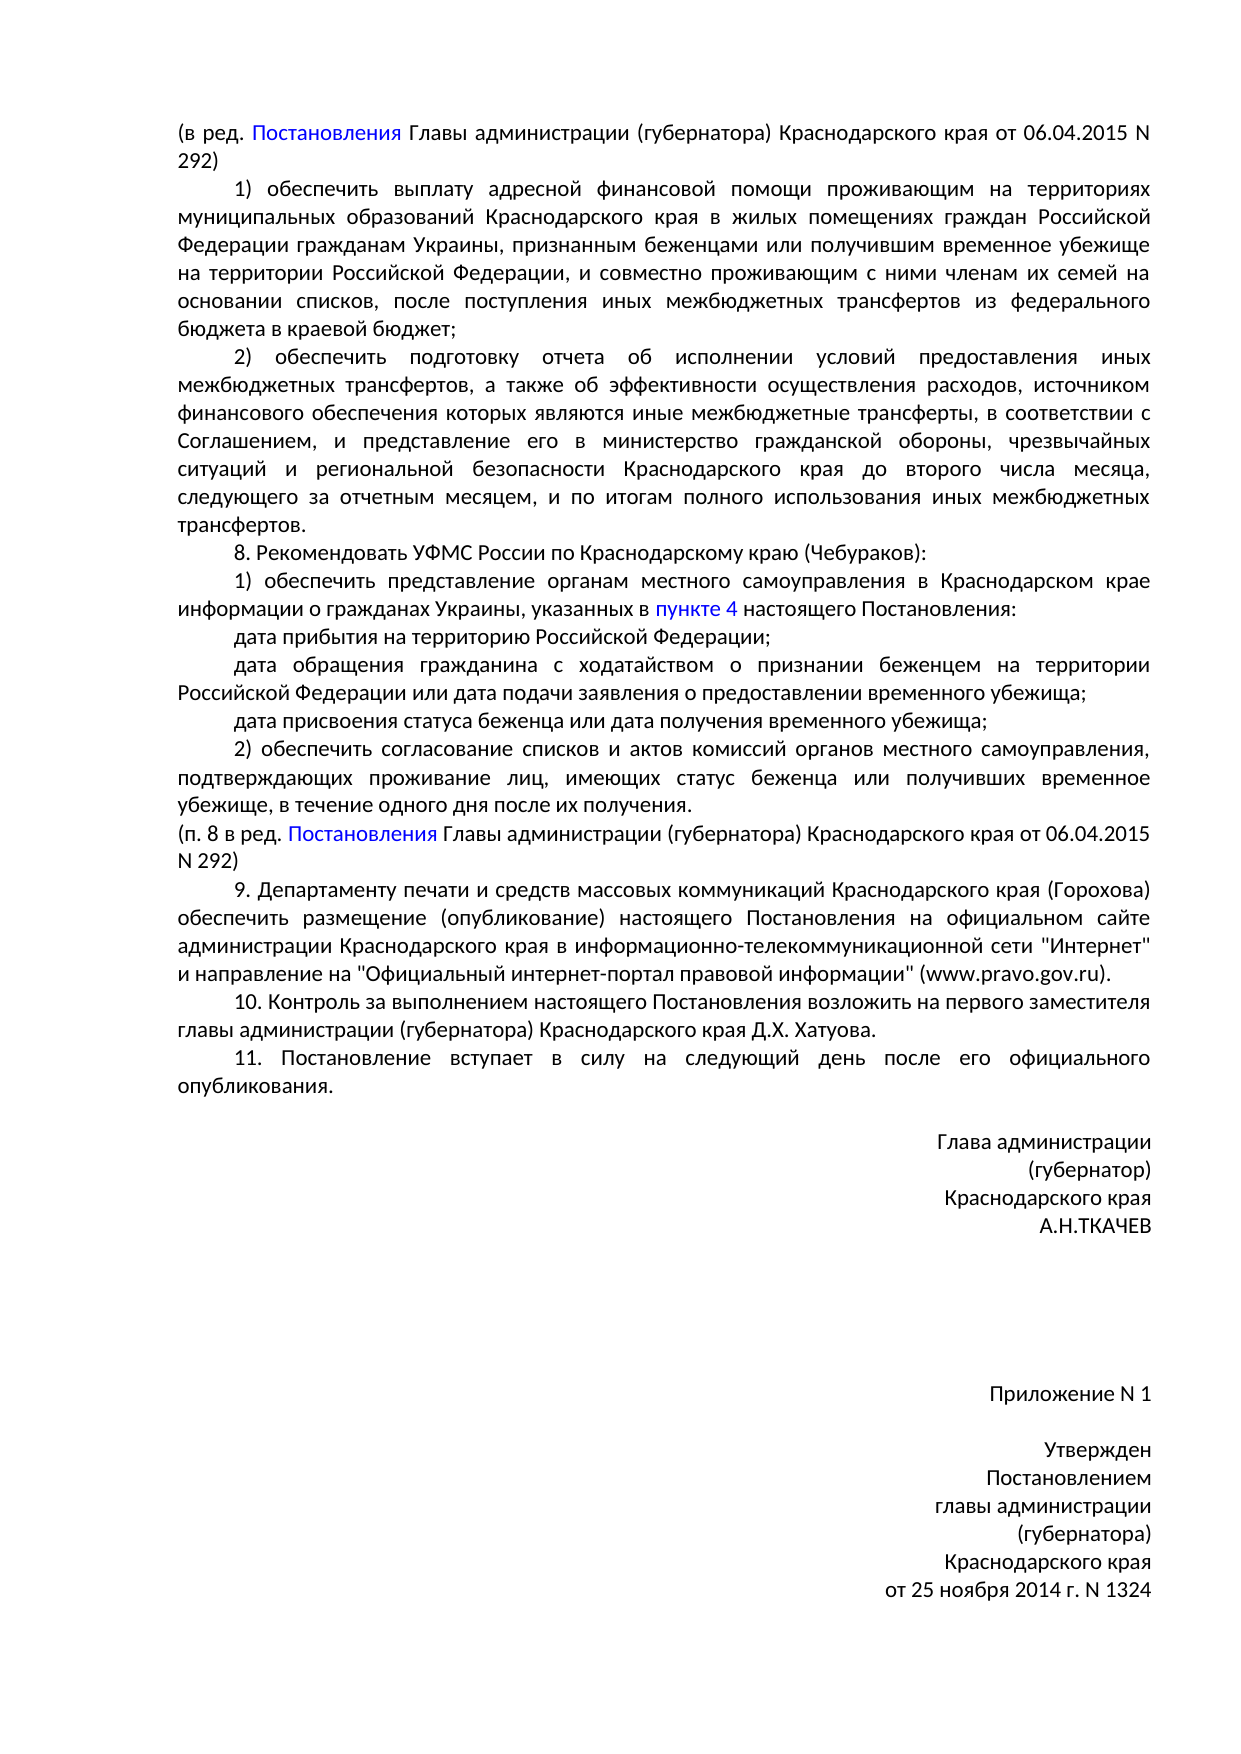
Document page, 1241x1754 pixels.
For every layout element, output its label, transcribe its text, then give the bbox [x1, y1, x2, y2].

text Постановлением [177, 1463, 1152, 1491]
text 11. Постановление вступает в силу на следующий день после его официального опубликования. [177, 1043, 1152, 1099]
text дата присвоения статуса беженца или дата получения временного убежища; [177, 707, 1152, 734]
text 2) обеспечить согласование списков и актов комиссий органов местного самоуправления, подтверждающих проживание лиц, имеющих статус беженца или получивших временное убежище, в течение одного дня после их получения. [177, 734, 1152, 819]
text 1) обеспечить представление органам местного самоуправления в Краснодарском крае информации о гражданах Украины, указанных в пункте 4 настоящего Постановления: [177, 566, 1152, 622]
text (в ред. Постановления Главы администрации (губернатора) Краснодарского края от 06.04.2015 N 292) [177, 118, 1152, 174]
text 1) обеспечить выплату адресной финансовой помощи проживающим на территориях муниципальных образований Краснодарского края в жилых помещениях граждан Российской Федерации гражданам Украины, признанным беженцами или получившим временное убежище на территории Российской Федерации, и совместно проживающим с ними членам их семей на основании списков, после поступления иных межбюджетных трансфертов из федерального бюджета в краевой бюджет; [177, 174, 1152, 342]
text А.Н.ТКАЧЕВ [177, 1211, 1152, 1239]
text Краснодарского края [177, 1547, 1152, 1575]
text Утвержден [177, 1435, 1152, 1463]
text 8. Рекомендовать УФМС России по Краснодарскому краю (Чебураков): [177, 538, 1152, 566]
text от 25 ноября 2014 г. N 1324 [177, 1575, 1152, 1603]
text 2) обеспечить подготовку отчета об исполнении условий предоставления иных межбюджетных трансфертов, а также об эффективности осуществления расходов, источником финансового обеспечения которых являются иные межбюджетные трансферты, в соответствии с Соглашением, и представление его в министерство гражданской обороны, чрезвычайных ситуаций и региональной безопасности Краснодарского края до второго числа месяца, следующего за отчетным месяцем, и по итогам полного использования иных межбюджетных трансфертов. [177, 342, 1152, 538]
text (губернатор) [177, 1155, 1152, 1183]
text Приложение N 1 [177, 1379, 1152, 1407]
text главы администрации [177, 1491, 1152, 1519]
text 9. Департаменту печати и средств массовых коммуникаций Краснодарского края (Горохова) обеспечить размещение (опубликование) настоящего Постановления на официальном сайте администрации Краснодарского края в информационно-телекоммуникационной сети "Интернет" и направление на "Официальный интернет-портал правовой информации" (www.pravo.gov.ru). [177, 875, 1152, 987]
text дата обращения гражданина с ходатайством о признании беженцем на территории Российской Федерации или дата подачи заявления о предоставлении временного убежища; [177, 651, 1152, 707]
text Краснодарского края [177, 1183, 1152, 1211]
text дата прибытия на территорию Российской Федерации; [177, 622, 1152, 651]
text (п. 8 в ред. Постановления Главы администрации (губернатора) Краснодарского края от 06.04.2015 N 292) [177, 819, 1152, 875]
text Глава администрации [177, 1127, 1152, 1155]
text (губернатора) [177, 1519, 1152, 1547]
text 10. Контроль за выполнением настоящего Постановления возложить на первого заместителя главы администрации (губернатора) Краснодарского края Д.Х. Хатуова. [177, 987, 1152, 1043]
